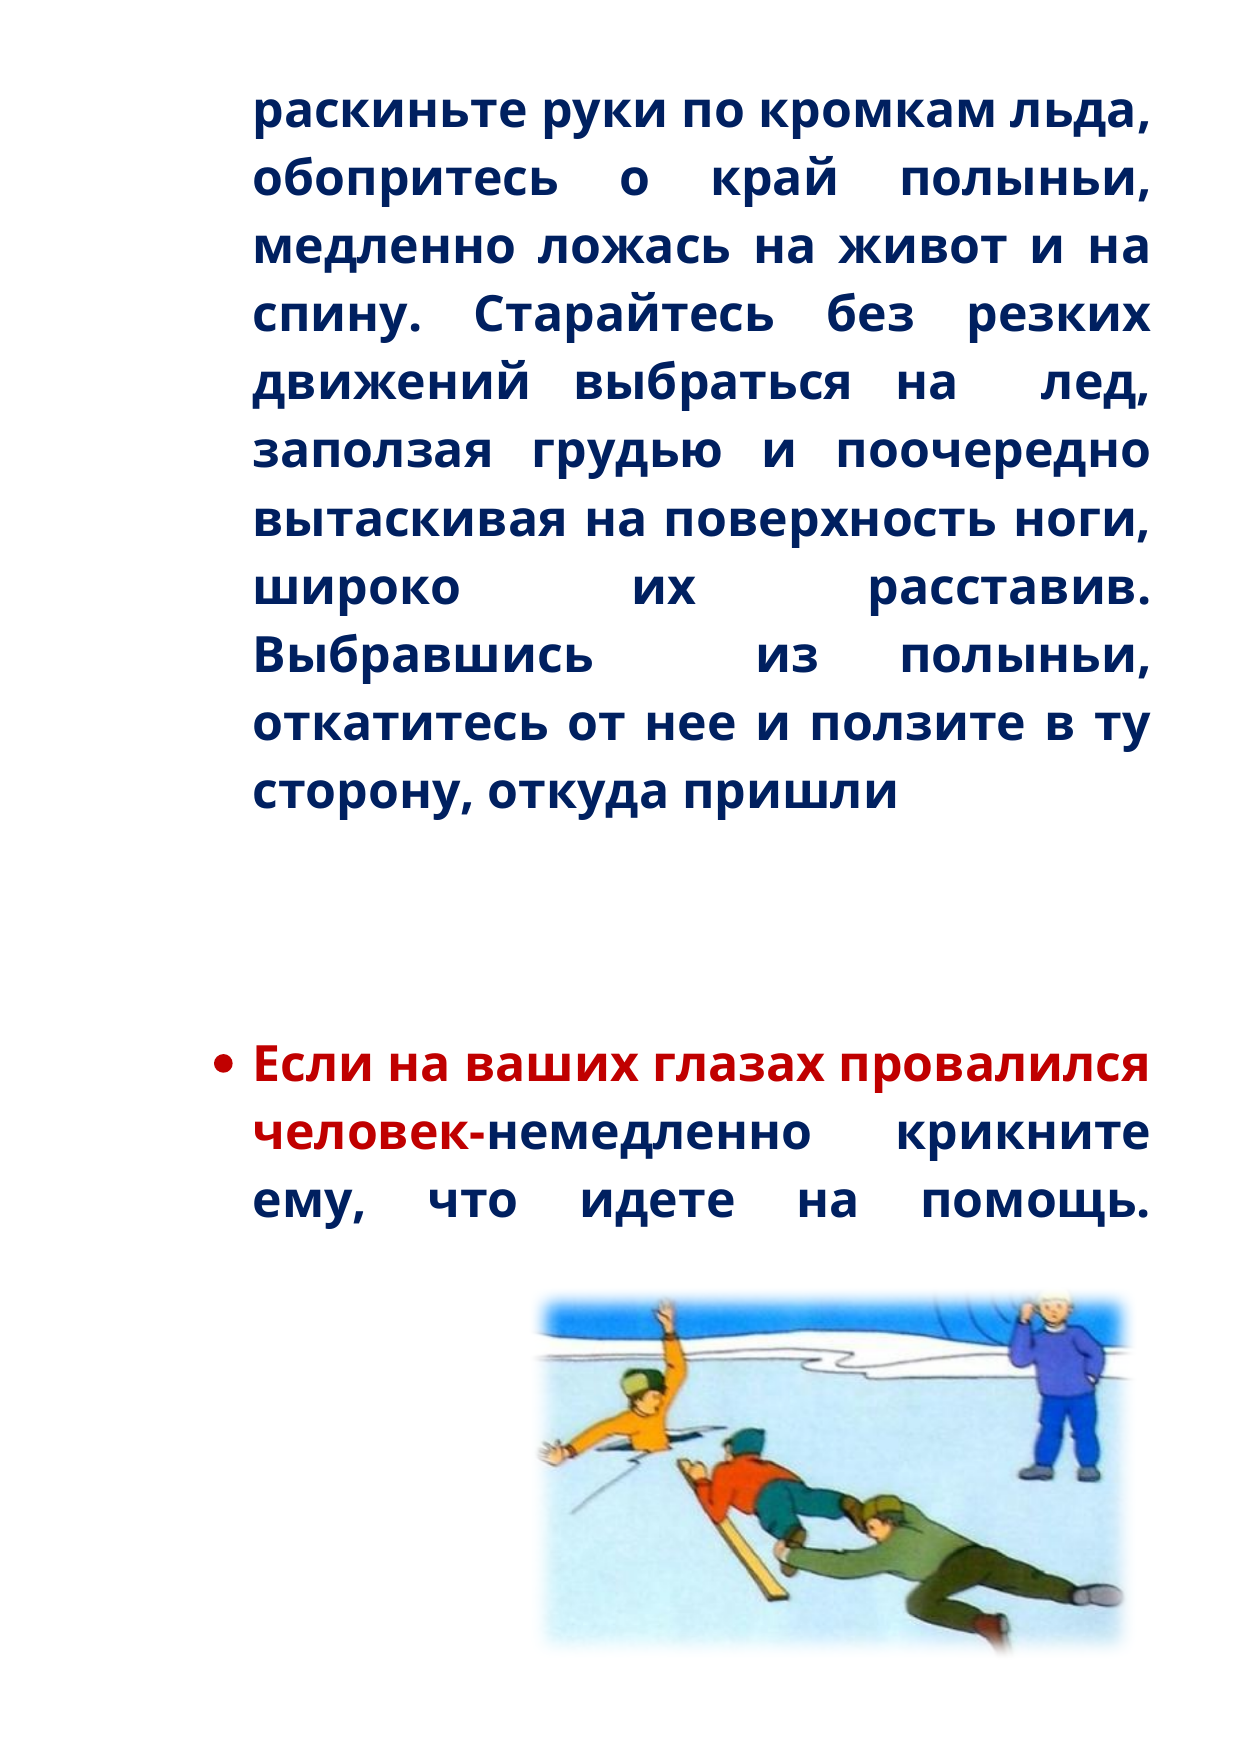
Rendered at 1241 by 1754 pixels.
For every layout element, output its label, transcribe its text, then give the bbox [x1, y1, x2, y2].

picture [558, 1316, 1109, 1631]
list Если вы провалились, не впадайте в панику, сбросьте тяжелую обувь, одежду, широко раскиньте руки по кромкам льда, обопритесь о край полыньи, медленно ложась на живот и на спину. Старайтесь без резких движений выбраться на лед, заползая грудью и поочередно вытаскивая на поверхность ноги, широко их расставив. Выбравшись из полыньи, откатитесь от нее и ползите в ту сторону, откуда пришли [215, 74, 1152, 823]
